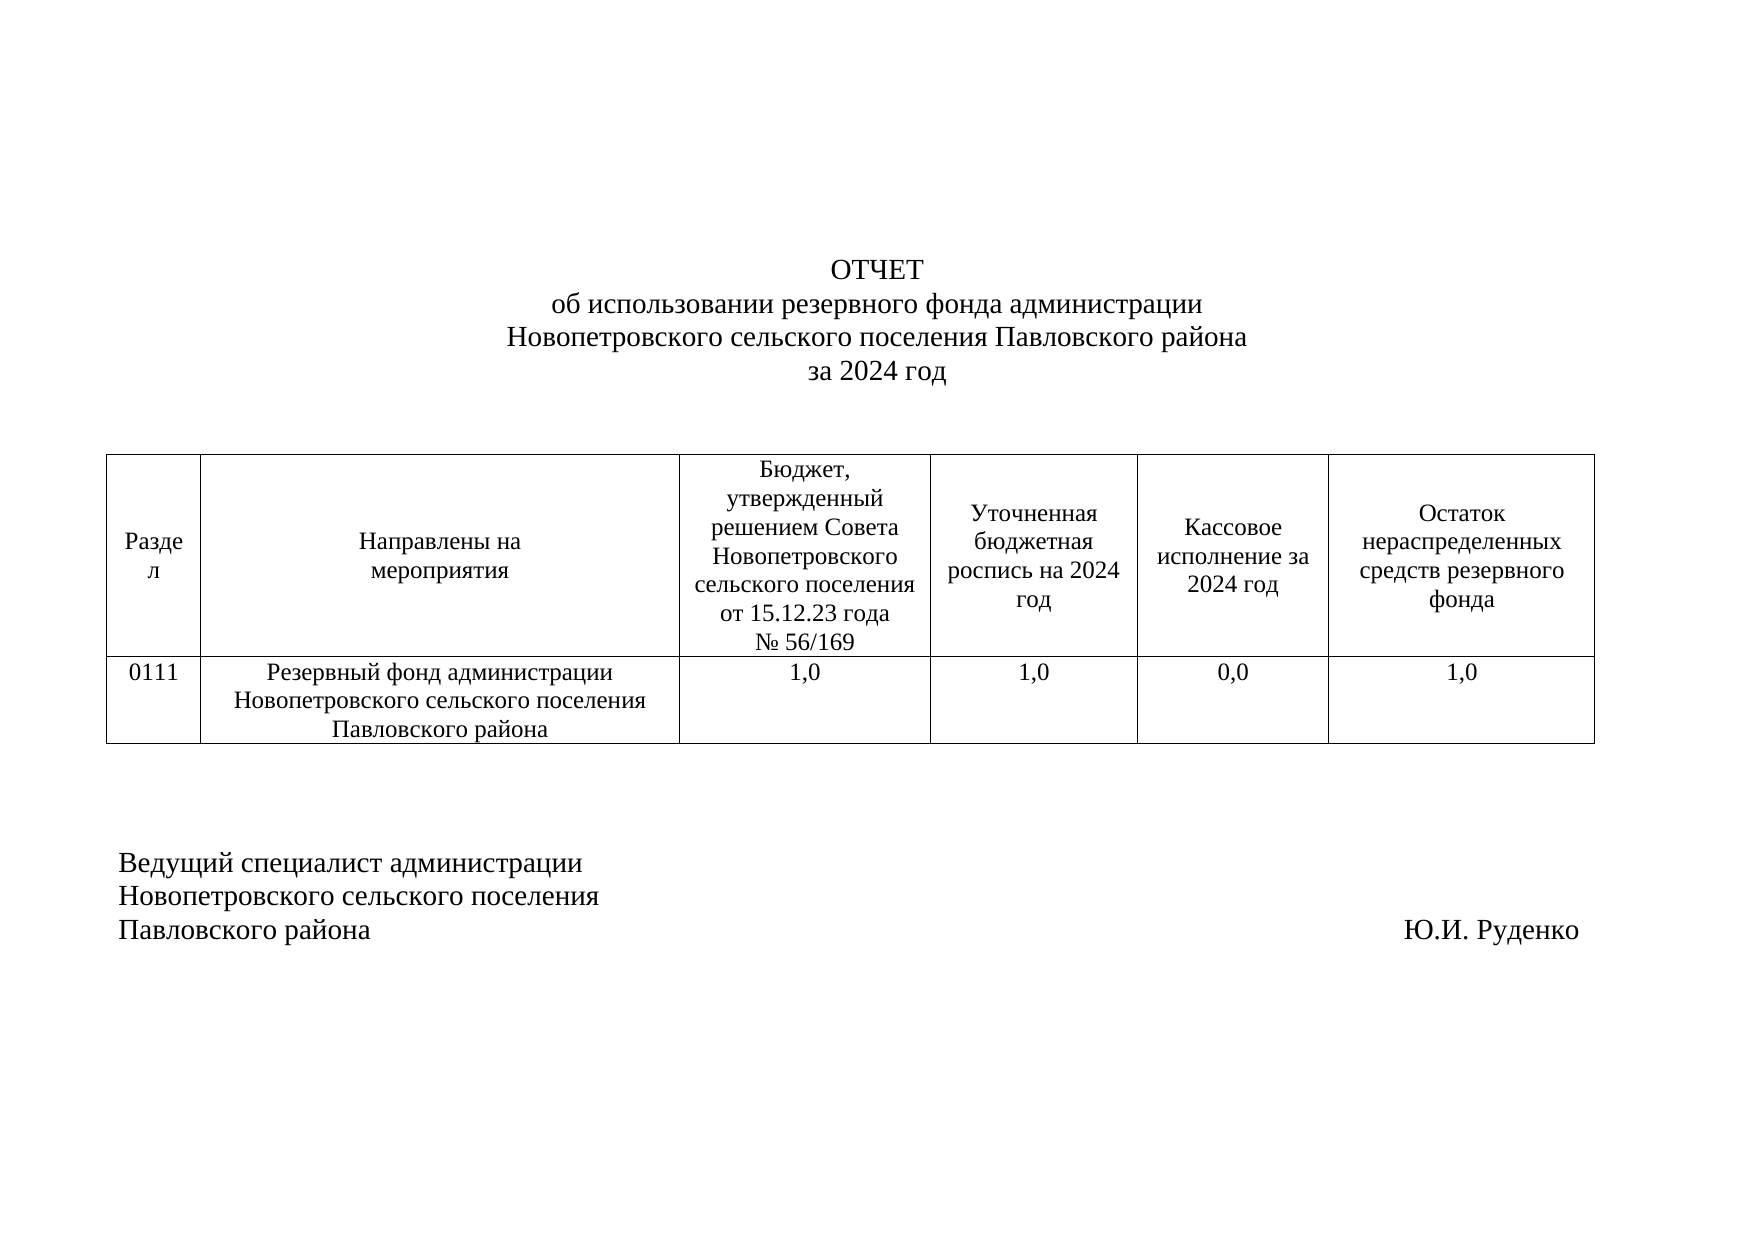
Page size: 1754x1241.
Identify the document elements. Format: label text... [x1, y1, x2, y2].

text ОТЧЕТ [118, 252, 1636, 286]
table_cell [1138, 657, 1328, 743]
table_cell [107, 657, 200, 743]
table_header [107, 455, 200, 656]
text Павловского района Ю.И. Руденко [118, 912, 1636, 945]
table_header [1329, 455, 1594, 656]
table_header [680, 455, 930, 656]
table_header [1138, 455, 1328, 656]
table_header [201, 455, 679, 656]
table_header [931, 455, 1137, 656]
text об использовании резервного фонда администрации [118, 286, 1636, 319]
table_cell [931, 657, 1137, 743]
text за 2024 год [118, 353, 1636, 386]
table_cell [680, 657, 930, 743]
text Новопетровского сельского поселения [118, 878, 1636, 912]
text Ведущий специалист администрации [118, 845, 1636, 878]
text Новопетровского сельского поселения Павловского района [118, 319, 1636, 353]
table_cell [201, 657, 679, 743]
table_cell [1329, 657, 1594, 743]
